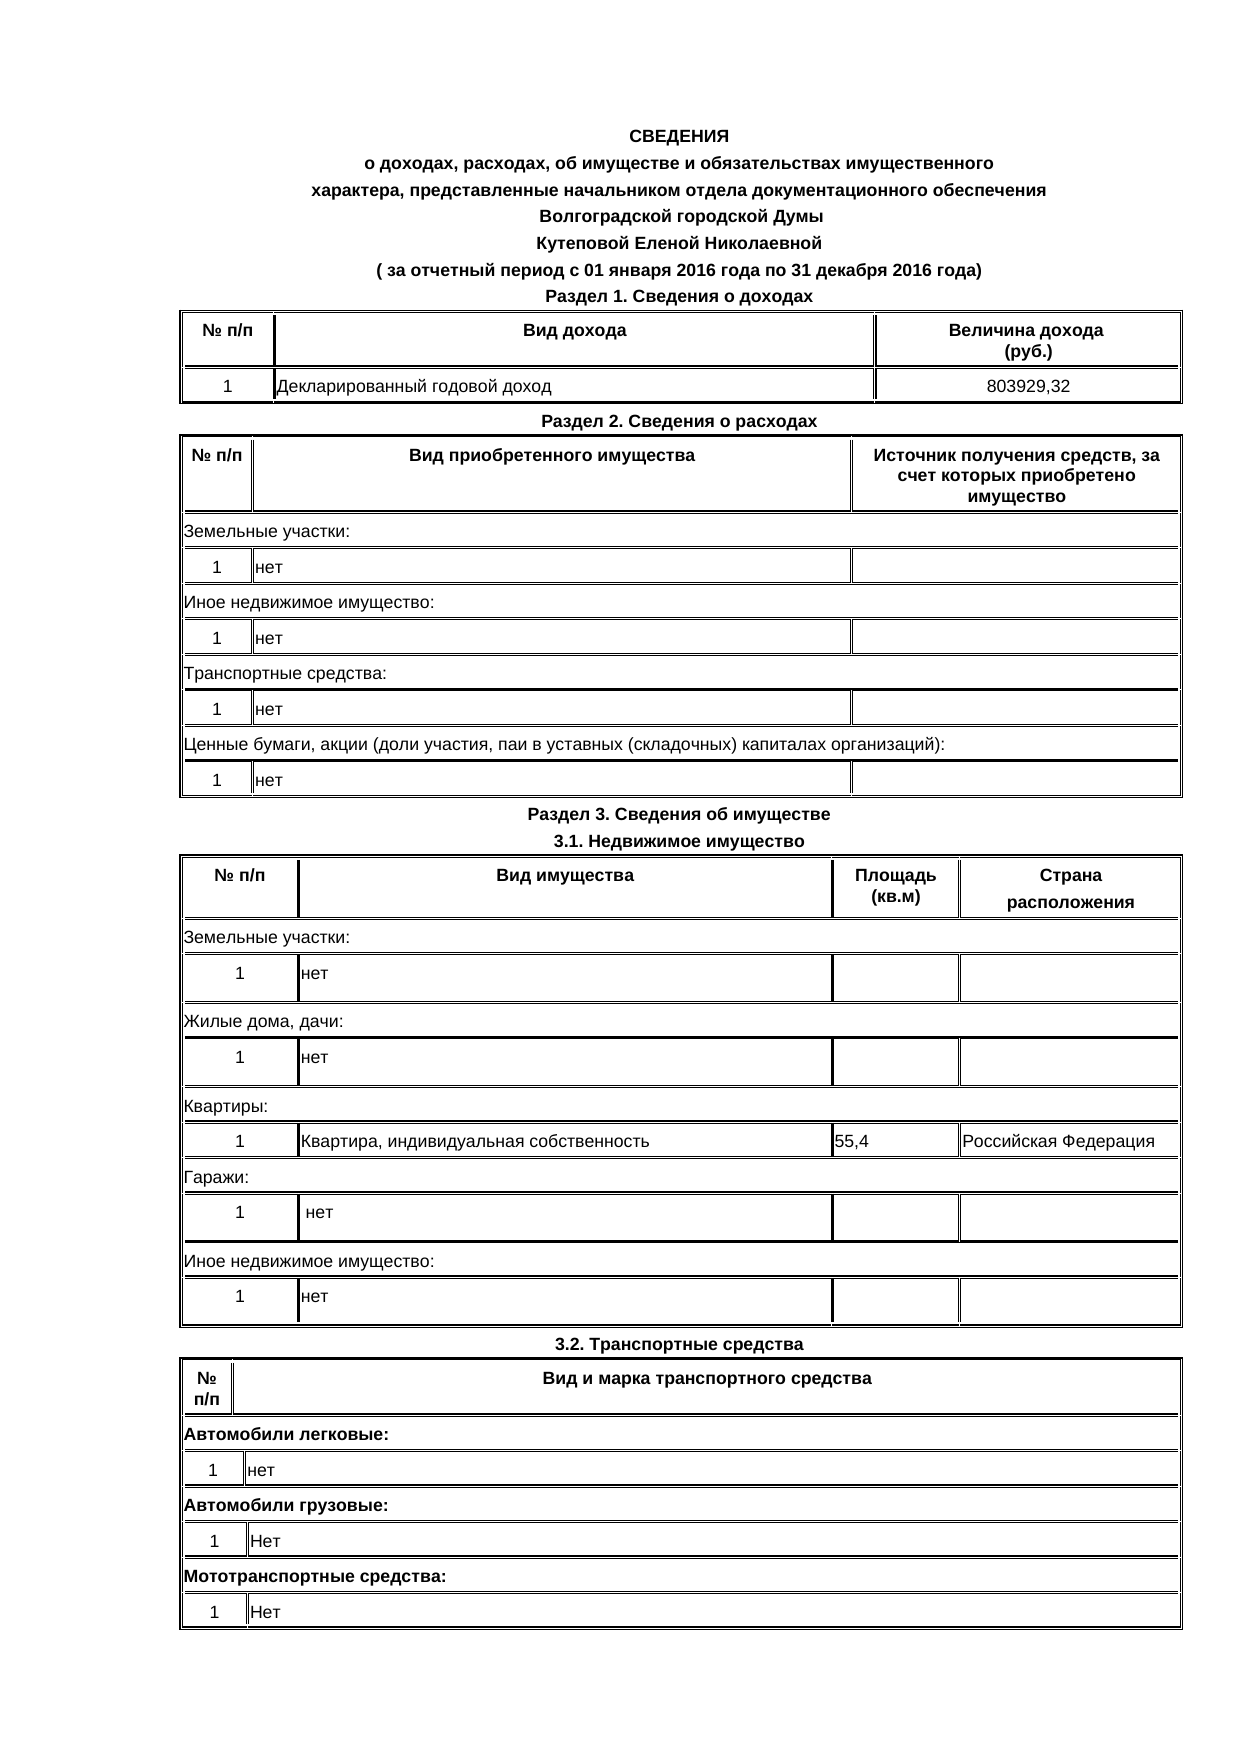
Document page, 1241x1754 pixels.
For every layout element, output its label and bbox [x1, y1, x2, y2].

table_header [177, 118, 1181, 1631]
